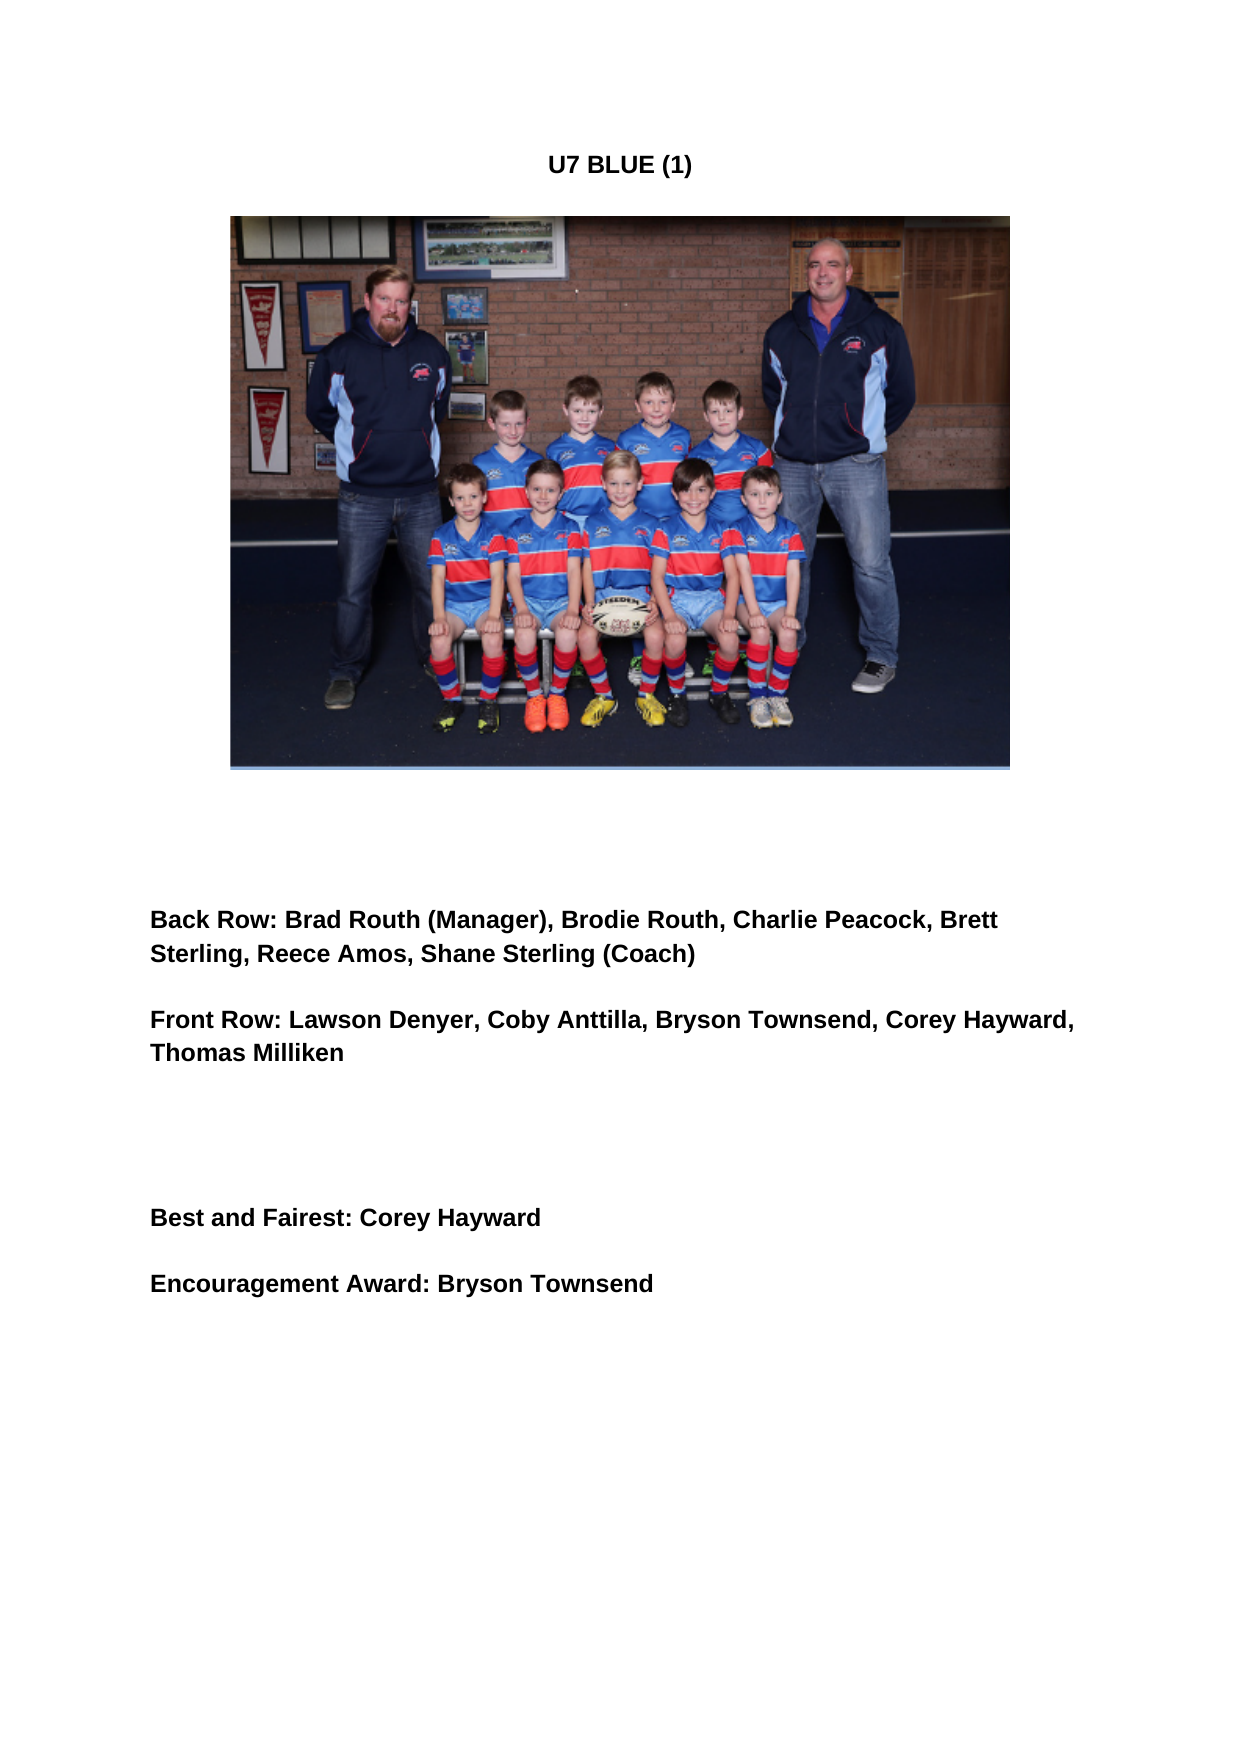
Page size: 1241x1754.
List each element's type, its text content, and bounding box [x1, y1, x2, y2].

text Best and Fairest: Corey Hayward [150, 1203, 1090, 1231]
text U7 BLUE (1) [150, 150, 1090, 179]
picture [230, 216, 1010, 770]
text Encouragement Award: Bryson Townsend [150, 1269, 1090, 1297]
text Back Row: Brad Routh (Manager), Brodie Routh, Charlie Peacock, Brett Sterling, Reece Amos, Shane Sterling (Coach) [150, 906, 1090, 967]
text Front Row: Lawson Denyer, Coby Anttilla, Bryson Townsend, Corey Hayward, Thomas Milliken [150, 1004, 1090, 1066]
